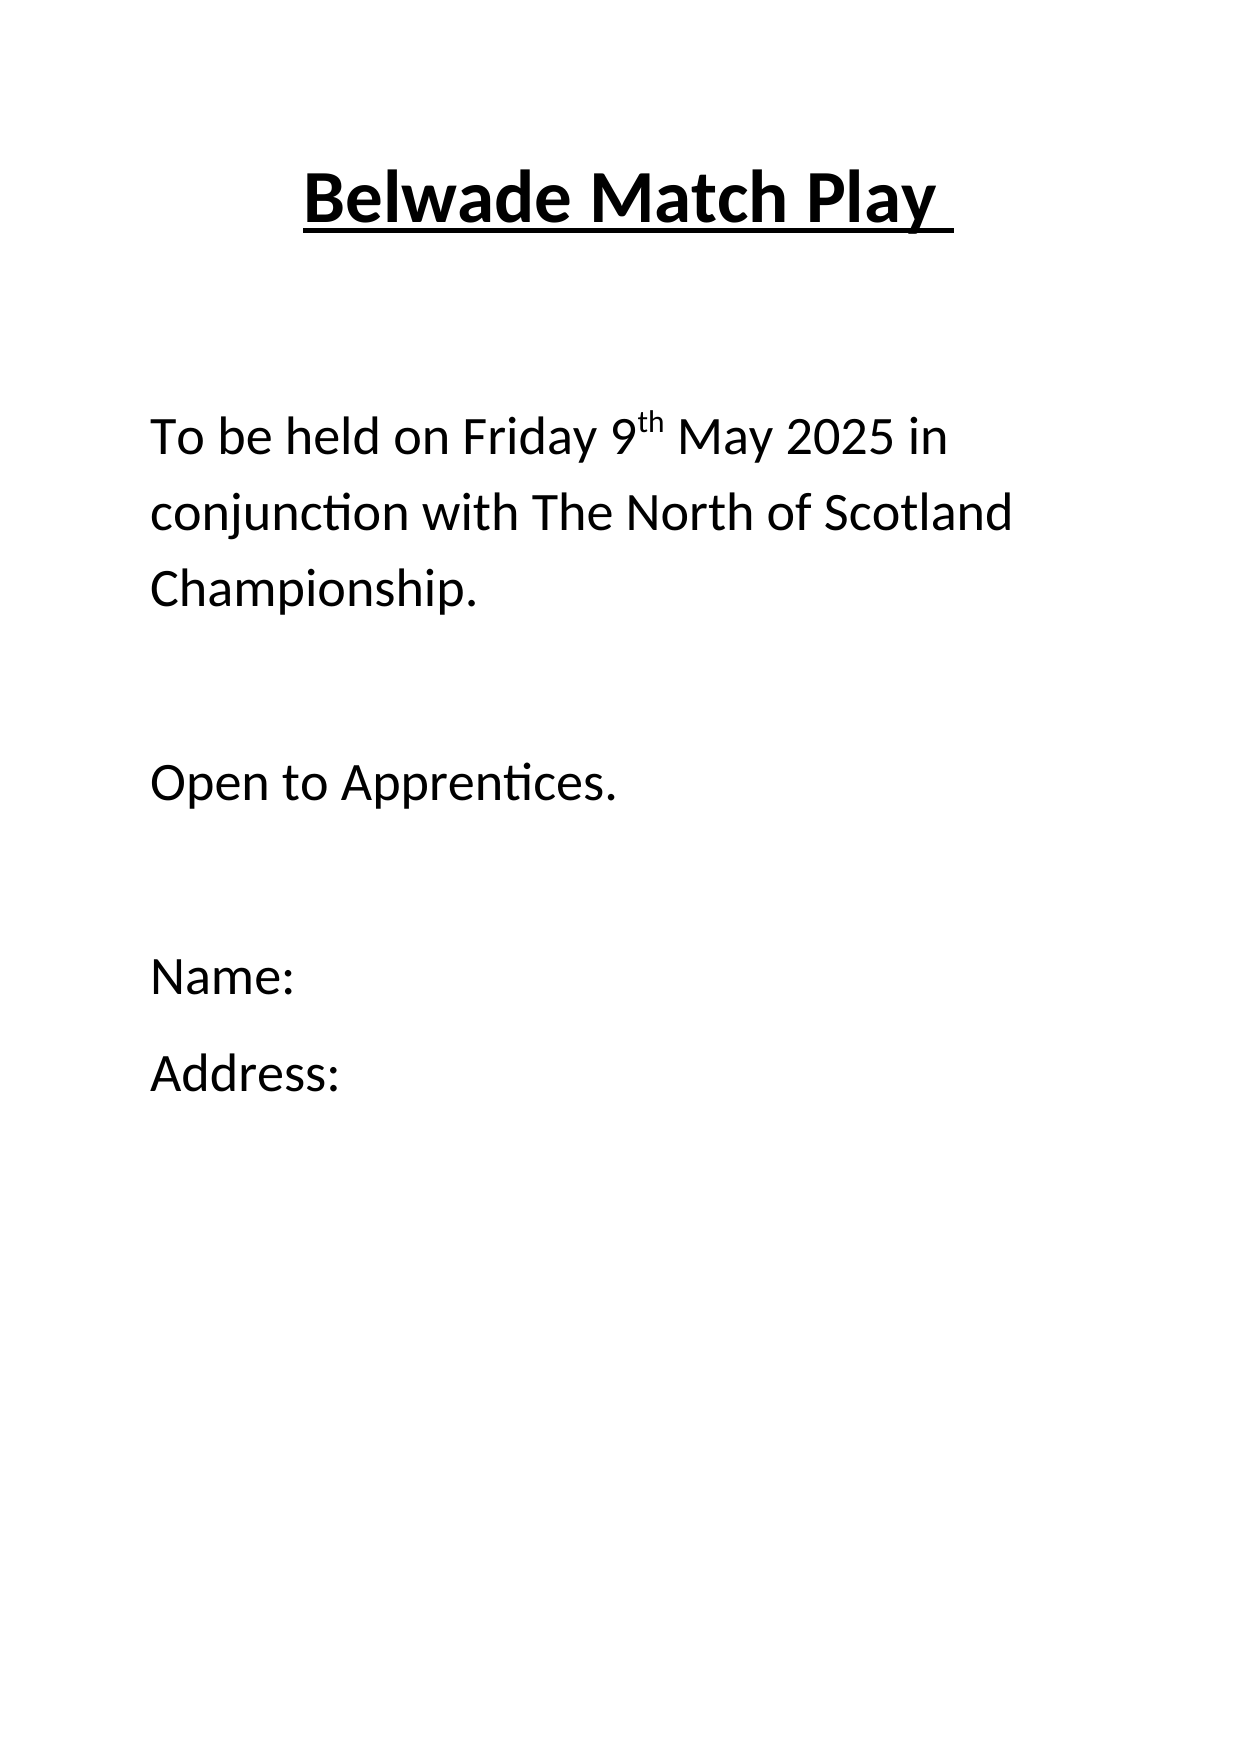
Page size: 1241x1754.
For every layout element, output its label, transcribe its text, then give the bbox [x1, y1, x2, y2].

text Belwade Match Play [150, 150, 1090, 242]
text To be held on Friday 9th May 2025 in conjunction with The North of Scotland Championship. [150, 402, 1090, 620]
text Name: [150, 942, 1090, 1008]
text Open to Apprentices. [150, 748, 1090, 814]
text Address: [150, 1038, 1090, 1105]
